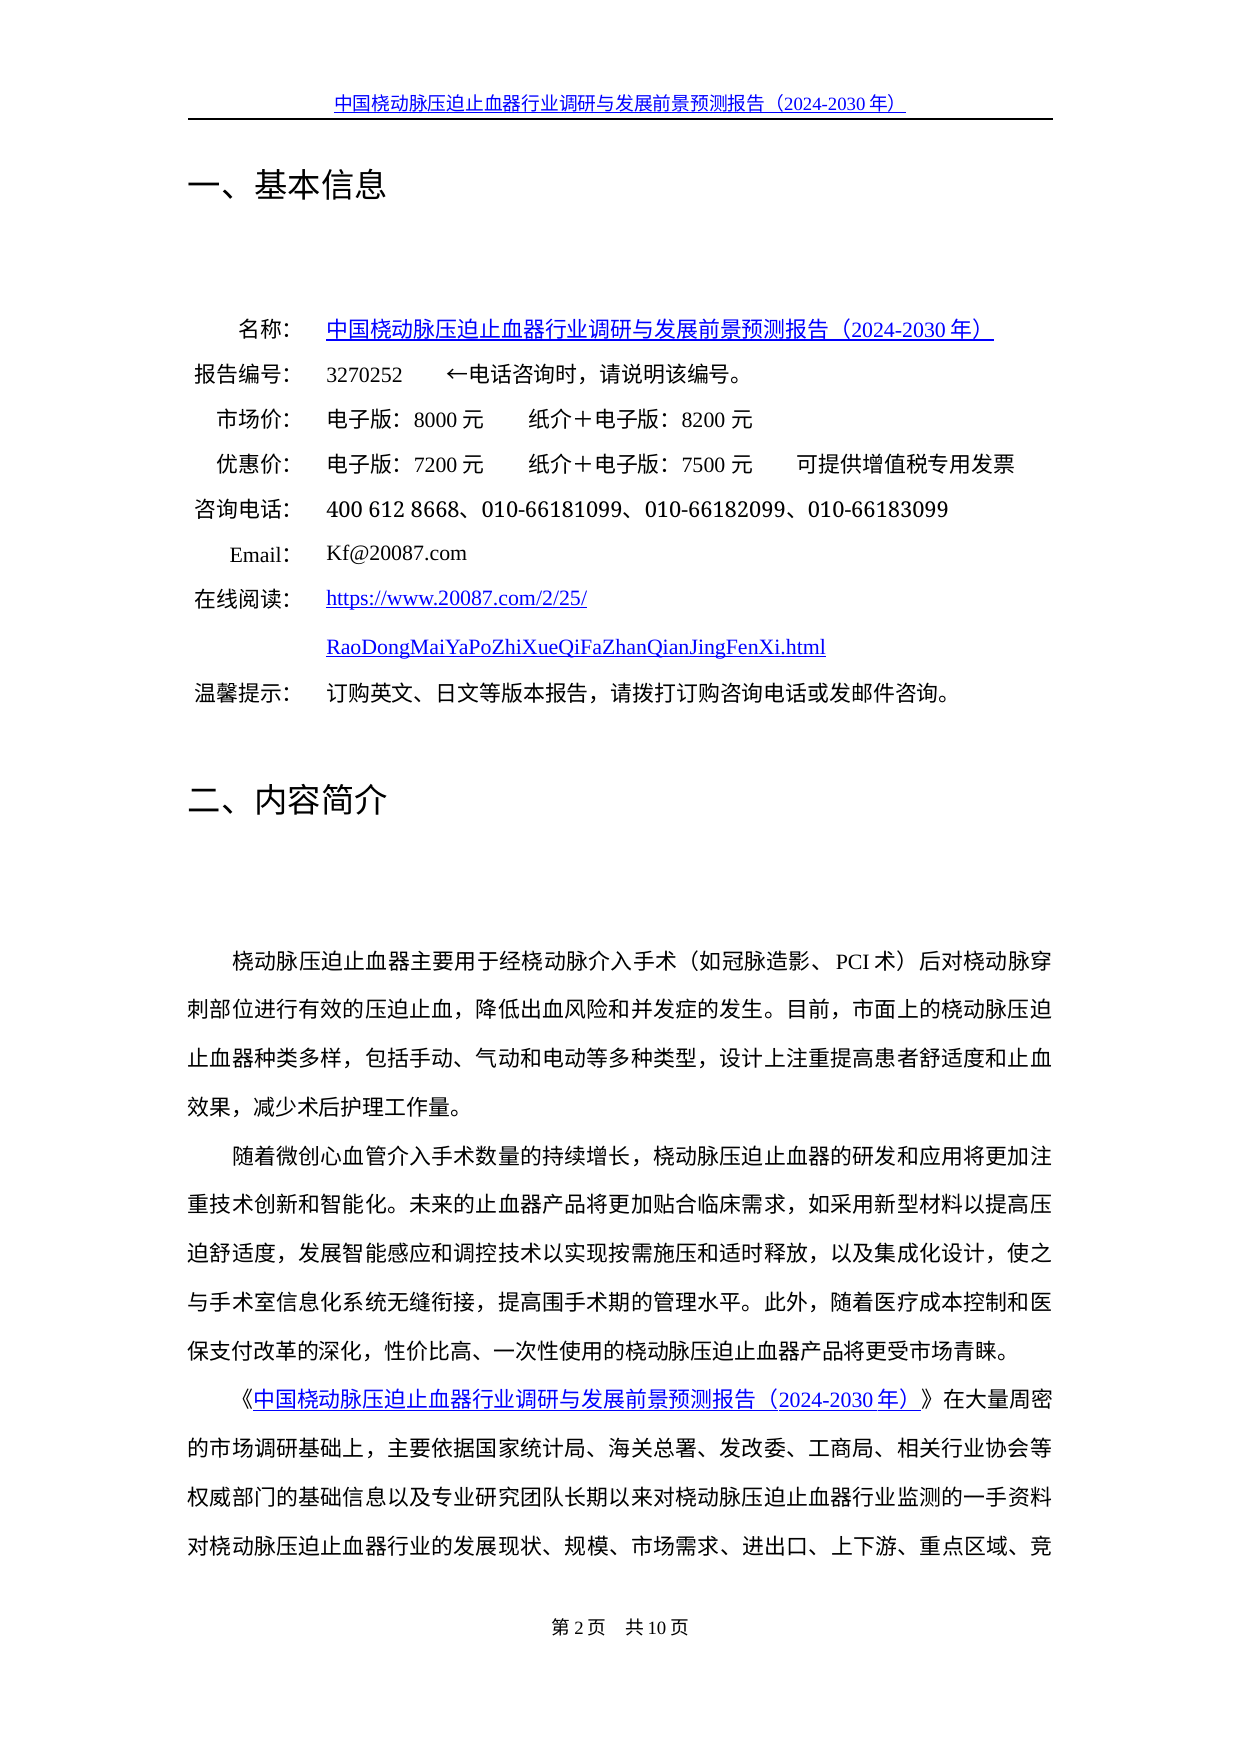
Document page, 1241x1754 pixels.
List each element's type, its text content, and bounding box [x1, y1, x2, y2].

table_cell Email： [167, 537, 315, 582]
table_cell 咨询电话： [167, 492, 315, 537]
table_cell 3270252 ←电话咨询时，请说明该编号。 [315, 357, 1073, 402]
table_cell 电子版：7200 元 纸介＋电子版：7500 元 可提供增值税专用发票 [315, 447, 1073, 492]
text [187, 943, 1053, 1561]
table_cell 市场价： [167, 402, 315, 447]
table_cell 温馨提示： [167, 675, 315, 720]
table_cell 优惠价： [167, 447, 315, 492]
table_header 名称： [167, 312, 315, 357]
table_cell 在线阅读： [167, 582, 315, 675]
table_cell Kf@20087.com [315, 537, 1073, 582]
table_cell 电子版：8000 元 纸介＋电子版：8200 元 [315, 402, 1073, 447]
table_cell 订购英文、日文等版本报告，请拨打订购咨询电话或发邮件咨询。 [315, 675, 1073, 720]
title 二、内容简介 [187, 766, 1053, 831]
table_header 中国桡动脉压迫止血器行业调研与发展前景预测报告（2024-2030年） [315, 312, 1073, 357]
table_cell 报告编号： [167, 357, 315, 402]
title 一、基本信息 [187, 150, 1053, 215]
table_cell [315, 582, 1073, 675]
table_cell 400 612 8668、010-66181099、010-66182099、010-66183099 [315, 492, 1073, 537]
